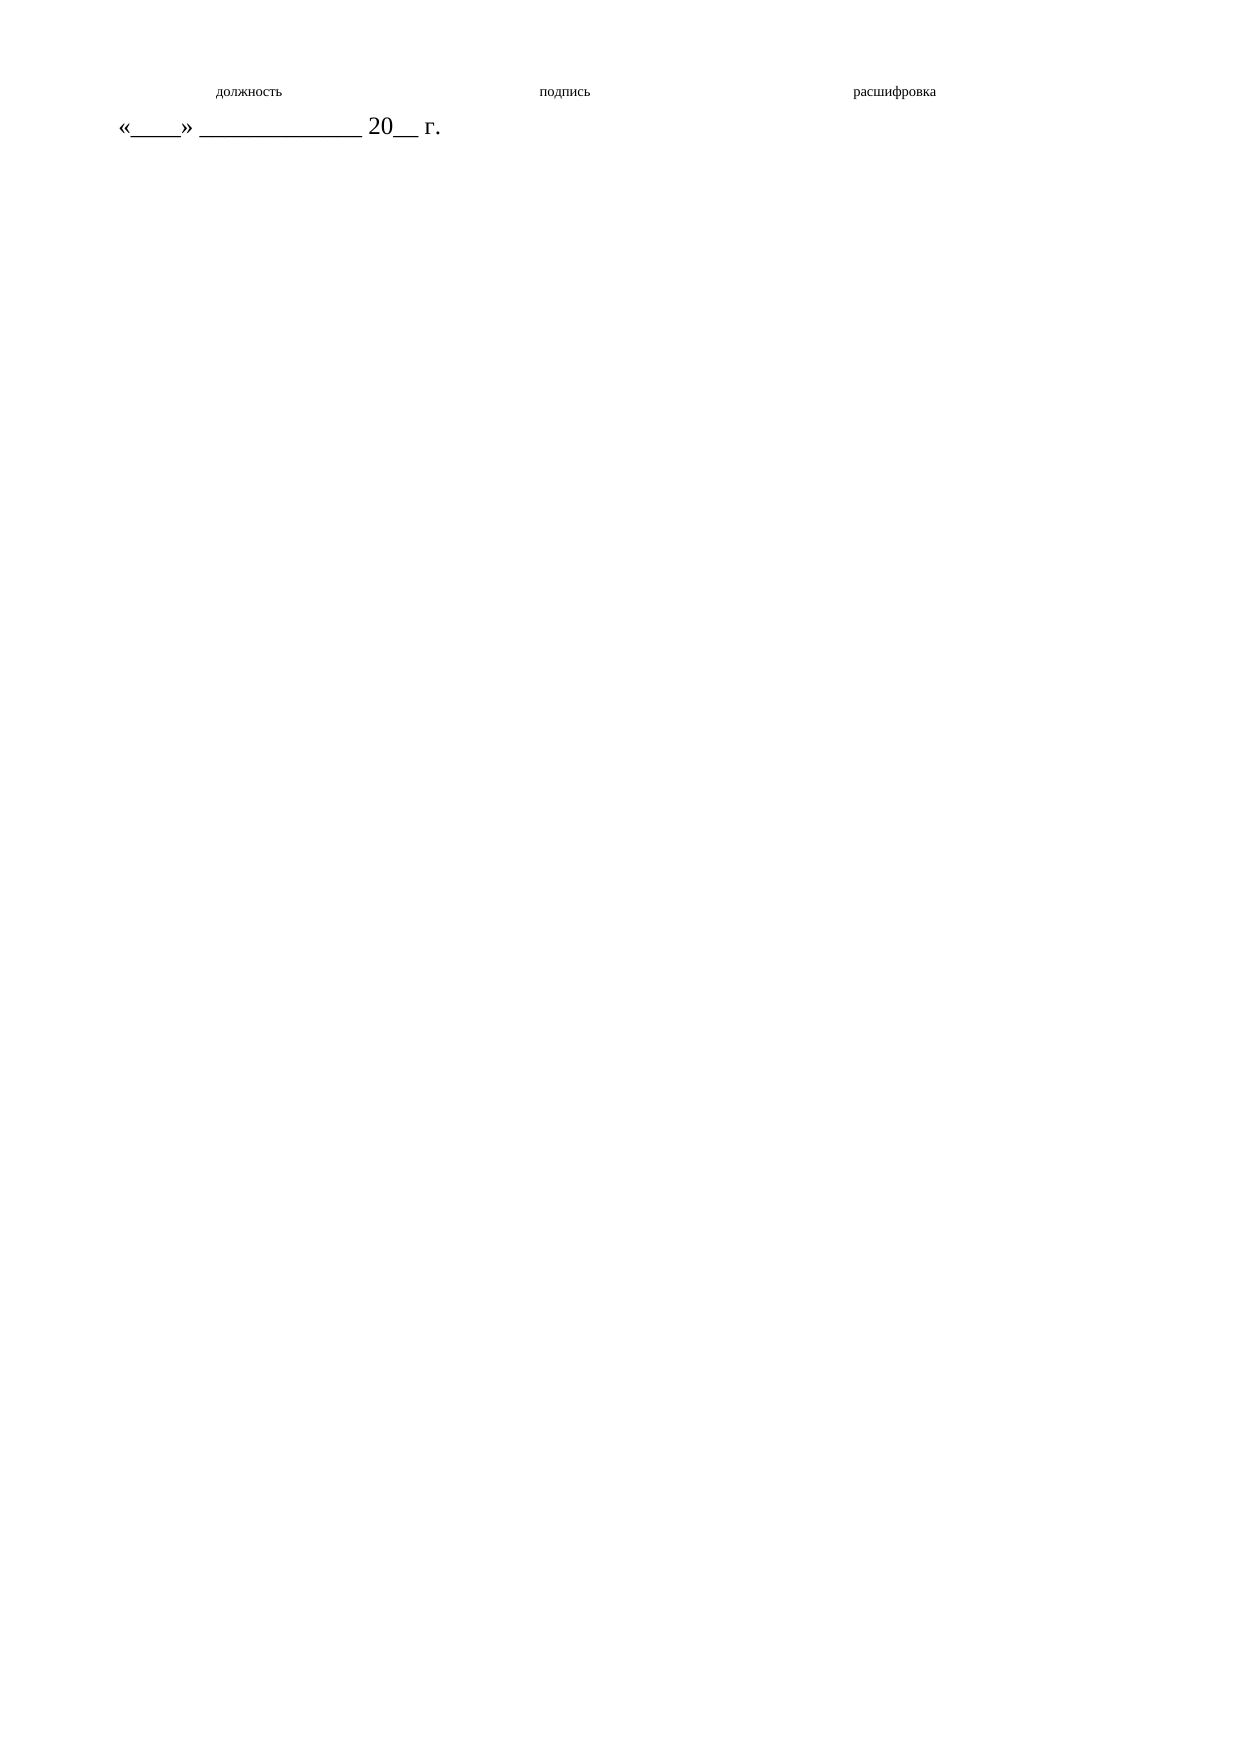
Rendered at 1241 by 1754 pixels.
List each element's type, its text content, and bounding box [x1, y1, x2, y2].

text должность подпись расшифровка [118, 83, 1152, 111]
text «____» _____________ 20__ г. [118, 111, 1152, 140]
